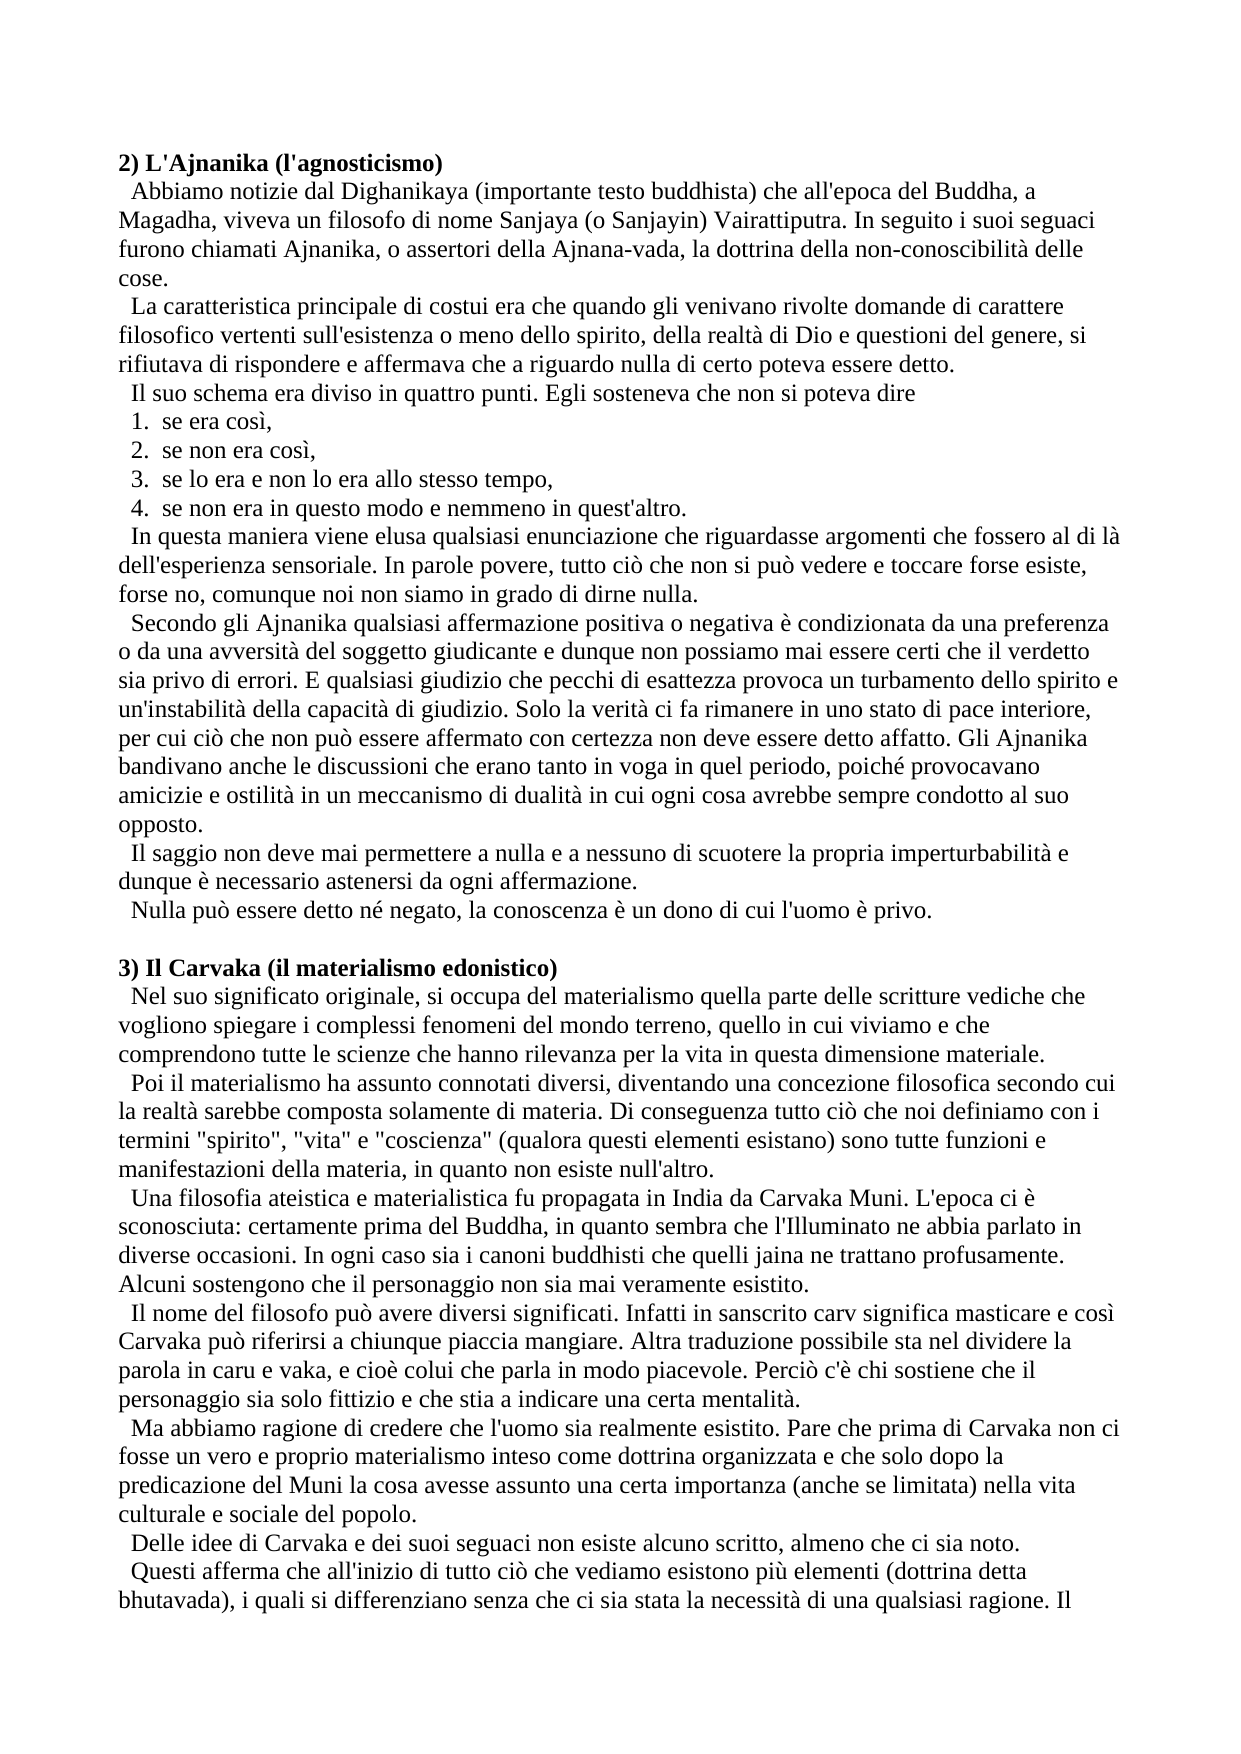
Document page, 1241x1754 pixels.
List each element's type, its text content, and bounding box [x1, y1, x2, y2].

text In questa maniera viene elusa qualsiasi enunciazione che riguardasse argomenti che fossero al di là dell'esperienza sensoriale. In parole povere, tutto ciò che non si può vedere e toccare forse esiste, forse no, comunque noi non siamo in grado di dirne nulla. [118, 521, 1122, 608]
text Il saggio non deve mai permettere a nulla e a nessuno di scuotere la propria imperturbabilità e dunque è necessario astenersi da ogni affermazione. [118, 838, 1122, 895]
text Delle idee di Carvaka e dei suoi seguaci non esiste alcuno scritto, almeno che ci sia noto. [118, 1528, 1122, 1556]
text Una filosofia ateistica e materialistica fu propagata in India da Carvaka Muni. L'epoca ci è sconosciuta: certamente prima del Buddha, in quanto sembra che l'Illuminato ne abbia parlato in diverse occasioni. In ogni caso sia i canoni buddhisti che quelli jaina ne trattano profusamente. Alcuni sostengono che il personaggio non sia mai veramente esistito. [118, 1183, 1122, 1298]
text Poi il materialismo ha assunto connotati diversi, diventando una concezione filosofica secondo cui la realtà sarebbe composta solamente di materia. Di conseguenza tutto ciò che noi definiamo con i termini "spirito", "vita" e "coscienza" (qualora questi elementi esistano) sono tutte funzioni e manifestazioni della materia, in quanto non esiste null'altro. [118, 1068, 1122, 1183]
text La caratteristica principale di costui era che quando gli venivano rivolte domande di carattere filosofico vertenti sull'esistenza o meno dello spirito, della realtà di Dio e questioni del genere, si rifiutava di rispondere e affermava che a riguardo nulla di certo poteva essere detto. [118, 291, 1122, 378]
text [118, 1556, 1122, 1614]
text Ma abbiamo ragione di credere che l'uomo sia realmente esistito. Pare che prima di Carvaka non ci fosse un vero e proprio materialismo inteso come dottrina organizzata e che solo dopo la predicazione del Muni la cosa avesse assunto una certa importanza (anche se limitata) nella vita culturale e sociale del popolo. [118, 1413, 1122, 1528]
text Il nome del filosofo può avere diversi significati. Infatti in sanscrito carv significa masticare e così Carvaka può riferirsi a chiunque piaccia mangiare. Altra traduzione possibile sta nel dividere la parola in caru e vaka, e cioè colui che parla in modo piacevole. Perciò c'è chi sostiene che il personaggio sia solo fittizio e che stia a indicare una certa mentalità. [118, 1298, 1122, 1413]
text 1. se era così, 2. se non era così, 3. se lo era e non lo era allo stesso tempo, 4. se non era in questo modo e nemmeno in quest'altro. [118, 406, 1122, 521]
text 3) Il Carvaka (il materialismo edonistico) Nel suo significato originale, si occupa del materialismo quella parte delle scritture vediche che vogliono spiegare i complessi fenomeni del mondo terreno, quello in cui viviamo e che comprendono tutte le scienze che hanno rilevanza per la vita in questa dimensione materiale. [118, 953, 1122, 1068]
text Il suo schema era diviso in quattro punti. Egli sosteneva che non si poteva dire [118, 378, 1122, 406]
text Secondo gli Ajnanika qualsiasi affermazione positiva o negativa è condizionata da una preferenza o da una avversità del soggetto giudicante e dunque non possiamo mai essere certi che il verdetto sia privo di errori. E qualsiasi giudizio che pecchi di esattezza provoca un turbamento dello spirito e un'instabilità della capacità di giudizio. Solo la verità ci fa rimanere in uno stato di pace interiore, per cui ciò che non può essere affermato con certezza non deve essere detto affatto. Gli Ajnanika bandivano anche le discussioni che erano tanto in voga in quel periodo, poiché provocavano amicizie e ostilità in un meccanismo di dualità in cui ogni cosa avrebbe sempre condotto al suo opposto. [118, 608, 1122, 838]
text 2) L'Ajnanika (l'agnosticismo) Abbiamo notizie dal Dighanikaya (importante testo buddhista) che all'epoca del Buddha, a Magadha, viveva un filosofo di nome Sanjaya (o Sanjayin) Vairattiputra. In seguito i suoi seguaci furono chiamati Ajnanika, o assertori della Ajnana-vada, la dottrina della non-conoscibilità delle cose. [118, 148, 1122, 291]
text Nulla può essere detto né negato, la conoscenza è un dono di cui l'uomo è privo. [118, 895, 1122, 953]
